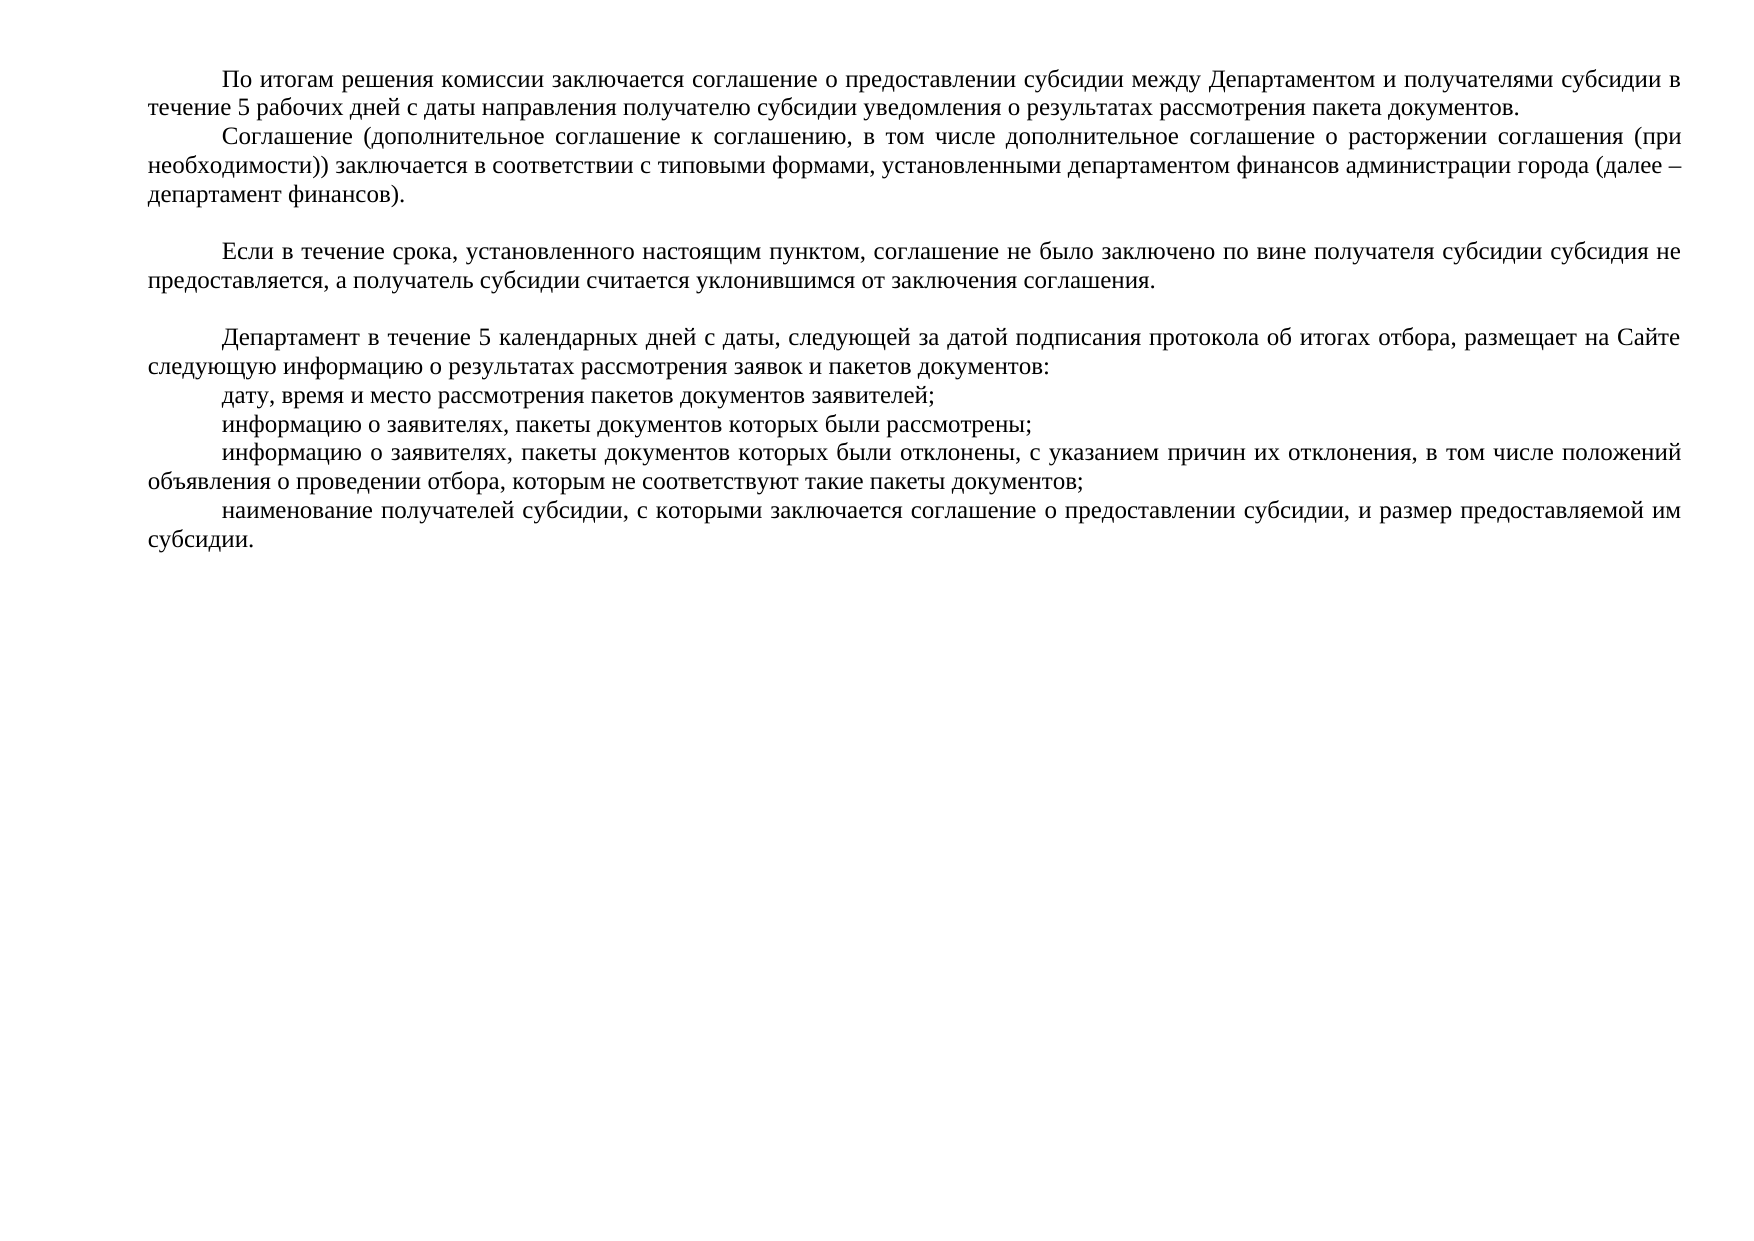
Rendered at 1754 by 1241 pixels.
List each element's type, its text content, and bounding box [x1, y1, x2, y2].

text Если в течение срока, установленного настоящим пунктом, соглашение не было заключено по вине получателя субсидии субсидия не предоставляется, а получатель субсидии считается уклонившимся от заключения соглашения. [148, 236, 1683, 294]
text По итогам решения комиссии заключается соглашение о предоставлении субсидии между Департаментом и получателями субсидии в течение 5 рабочих дней с даты направления получателю субсидии уведомления о результатах рассмотрения пакета документов. [148, 64, 1683, 121]
text Департамент в течение 5 календарных дней с даты, следующей за датой подписания протокола об итогах отбора, размещает на Сайте следующую информацию о результатах рассмотрения заявок и пакетов документов: [148, 322, 1683, 380]
text Соглашение (дополнительное соглашение к соглашению, в том числе дополнительное соглашение о расторжении соглашения (при необходимости)) заключается в соответствии с типовыми формами, установленными департаментом финансов администрации города (далее – департамент финансов). [148, 121, 1683, 207]
text информацию о заявителях, пакеты документов которых были рассмотрены; [148, 409, 1683, 437]
text наименование получателей субсидии, с которыми заключается соглашение о предоставлении субсидии, и размер предоставляемой им субсидии. [148, 495, 1683, 552]
text дату, время и место рассмотрения пакетов документов заявителей; [148, 380, 1683, 409]
text информацию о заявителях, пакеты документов которых были отклонены, с указанием причин их отклонения, в том числе положений объявления о проведении отбора, которым не соответствуют такие пакеты документов; [148, 437, 1683, 495]
